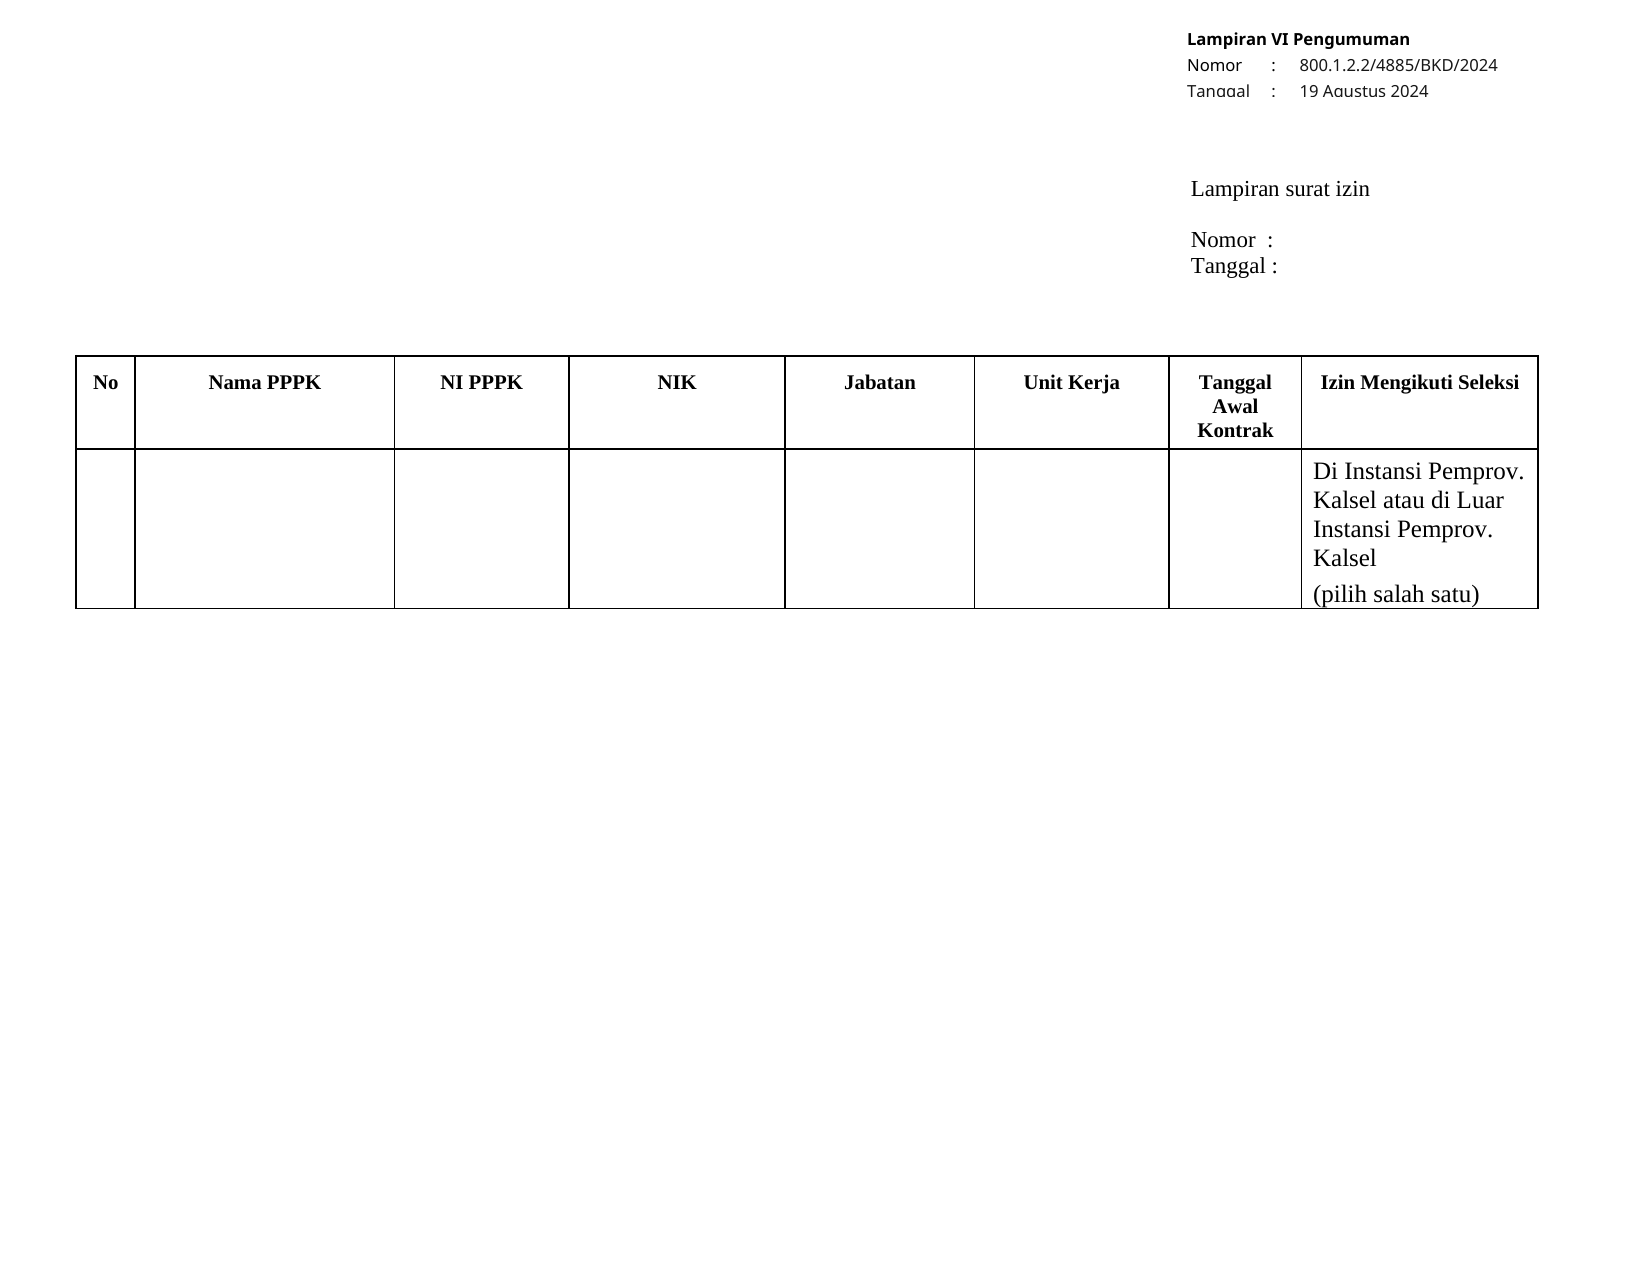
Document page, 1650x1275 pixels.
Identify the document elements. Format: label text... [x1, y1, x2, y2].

table_header Izin Mengikuti Seleksi [1302, 357, 1537, 448]
text Lampiran surat izin [1191, 174, 1500, 201]
table_cell [1170, 450, 1301, 607]
table_cell [975, 450, 1168, 607]
table_header Jabatan [786, 357, 974, 448]
table_header NIK [570, 357, 784, 448]
table_cell Di Instansi Pemprov. Kalsel atau di Luar Instansi Pemprov. Kalsel (pilih salah satu) [1302, 450, 1537, 607]
table_cell [786, 450, 974, 607]
text Nomor : [1191, 226, 1500, 252]
table_header Nama PPPK [136, 357, 394, 448]
table_header NI PPPK [395, 357, 568, 448]
table_cell [77, 450, 134, 607]
table_header Unit Kerja [975, 357, 1168, 448]
table_cell [570, 450, 784, 607]
table_header No [77, 357, 134, 448]
table_cell [395, 450, 568, 607]
table_cell [136, 450, 394, 607]
text Tanggal : [1191, 252, 1500, 279]
table_header Tanggal Awal Kontrak [1170, 357, 1301, 448]
